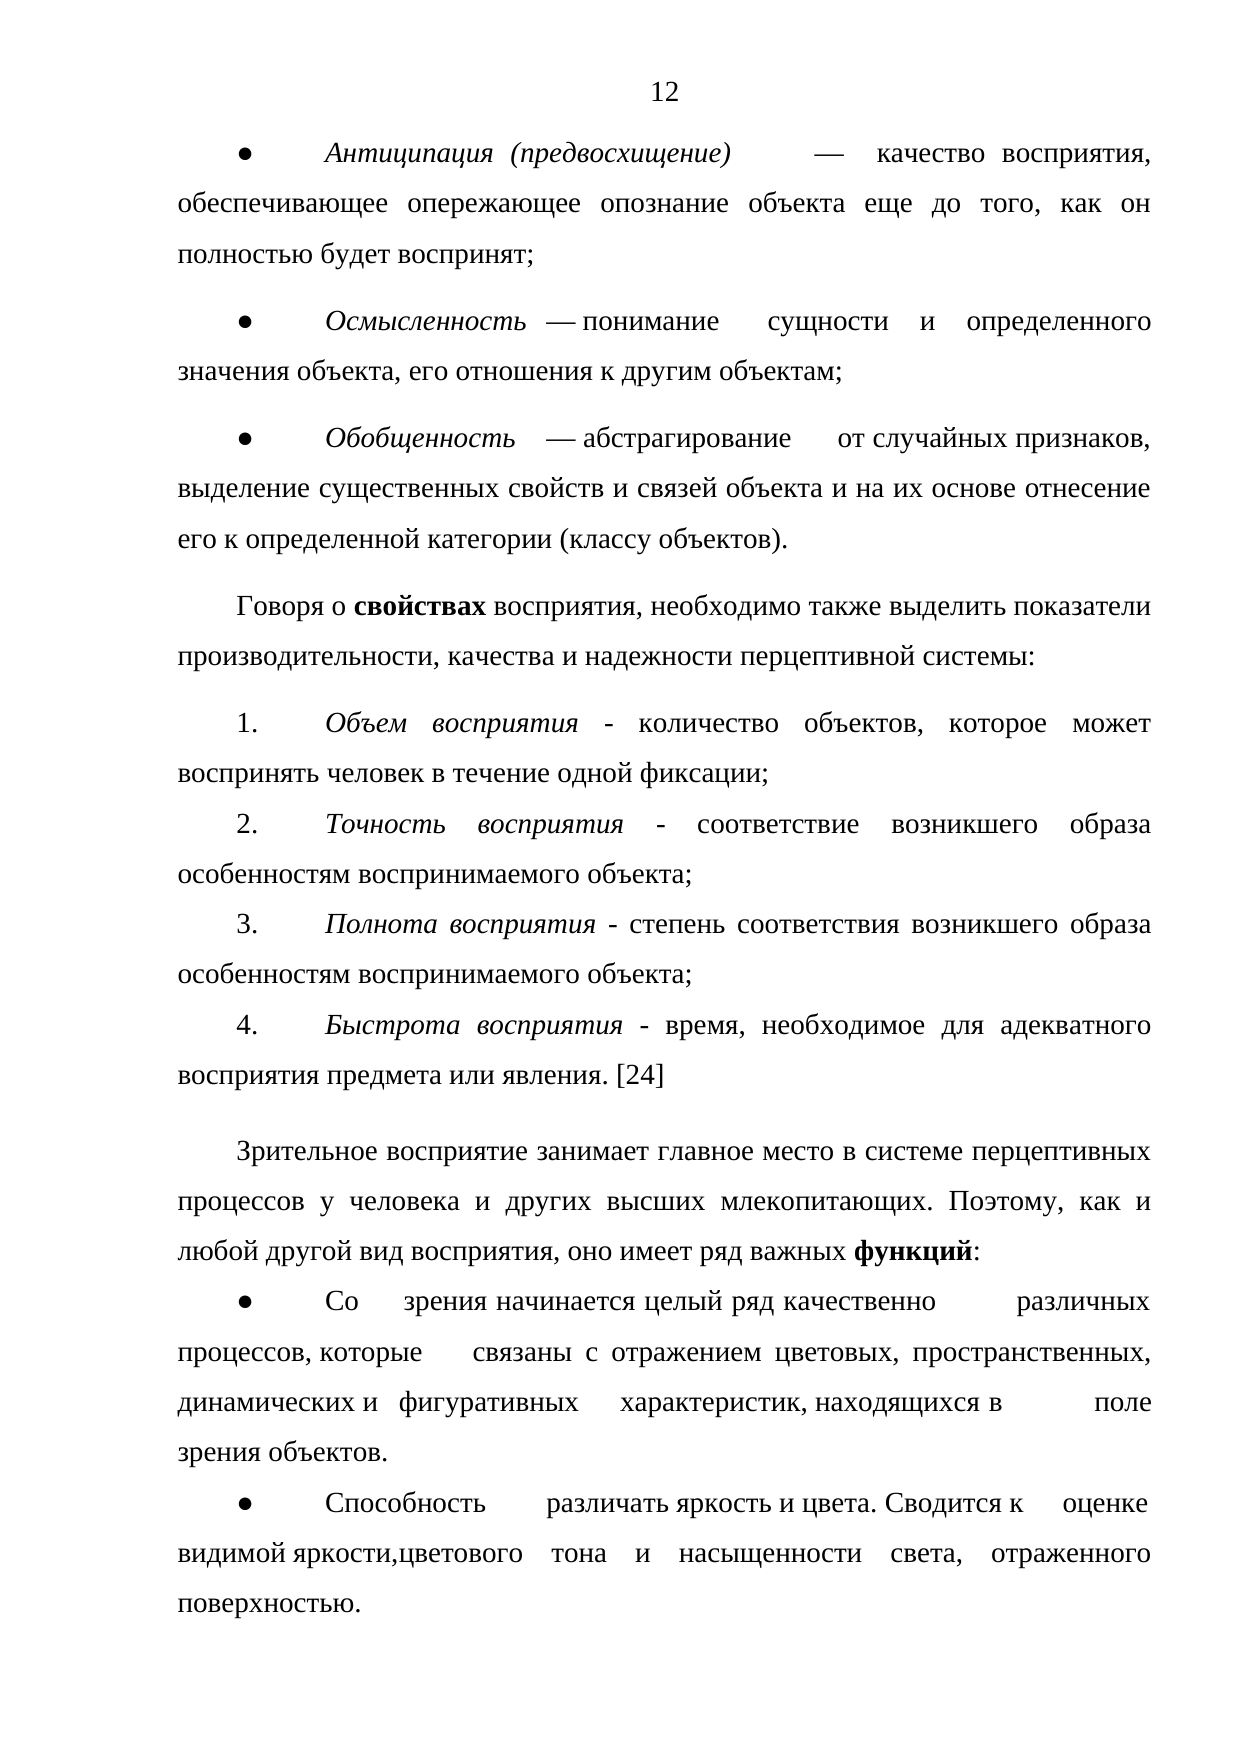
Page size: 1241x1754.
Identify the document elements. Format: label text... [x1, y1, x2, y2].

text 2. Точность восприятия - соответствие возникшего образа особенностям воспринимаемого объекта; [177, 806, 1152, 889]
text 4. Быстрота восприятия - время, необходимое для адекватного восприятия предмета или явления. [24] [177, 1007, 1152, 1091]
text ● Со зрения начинается целый ряд качественно различных процессов, которые связаны с отражением цветовых, пространственных, динамических и фигуративных характеристик, находящихся в поле зрения объектов. [177, 1283, 1152, 1468]
text ● Осмысленность — понимание сущности и определенного значения объекта, его отношения к другим объектам; [177, 303, 1152, 387]
text ● Обобщенность — абстрагирование от случайных признаков, выделение существенных свойств и связей объекта и на их основе отнесение его к определенной категории (классу объектов). [177, 420, 1152, 554]
text ● Антиципация (предвосхищение) — качество восприятия, обеспечивающее опережающее опознание объекта еще до того, как он полностью будет воспринят; [177, 135, 1152, 269]
text 3. Полнота восприятия - степень соответствия возникшего образа особенностям воспринимаемого объекта; [177, 906, 1152, 990]
text Зрительное восприятие занимает главное место в системе перцептивных процессов у человека и других высших млекопитающих. Поэтому, как и любой другой вид восприятия, оно имеет ряд важных функций: [177, 1133, 1152, 1267]
text 1. Объем восприятия - количество объектов, которое может воспринять человек в течение одной фиксации; [177, 705, 1152, 789]
text Говоря о свойствах восприятия, необходимо также выделить показатели производительности, качества и надежности перцептивной системы: [177, 588, 1152, 672]
text ● Способность различать яркость и цвета. Сводится к оценке видимой яркости, цветового тона и насыщенности света, отраженного поверхностью. [177, 1485, 1152, 1619]
